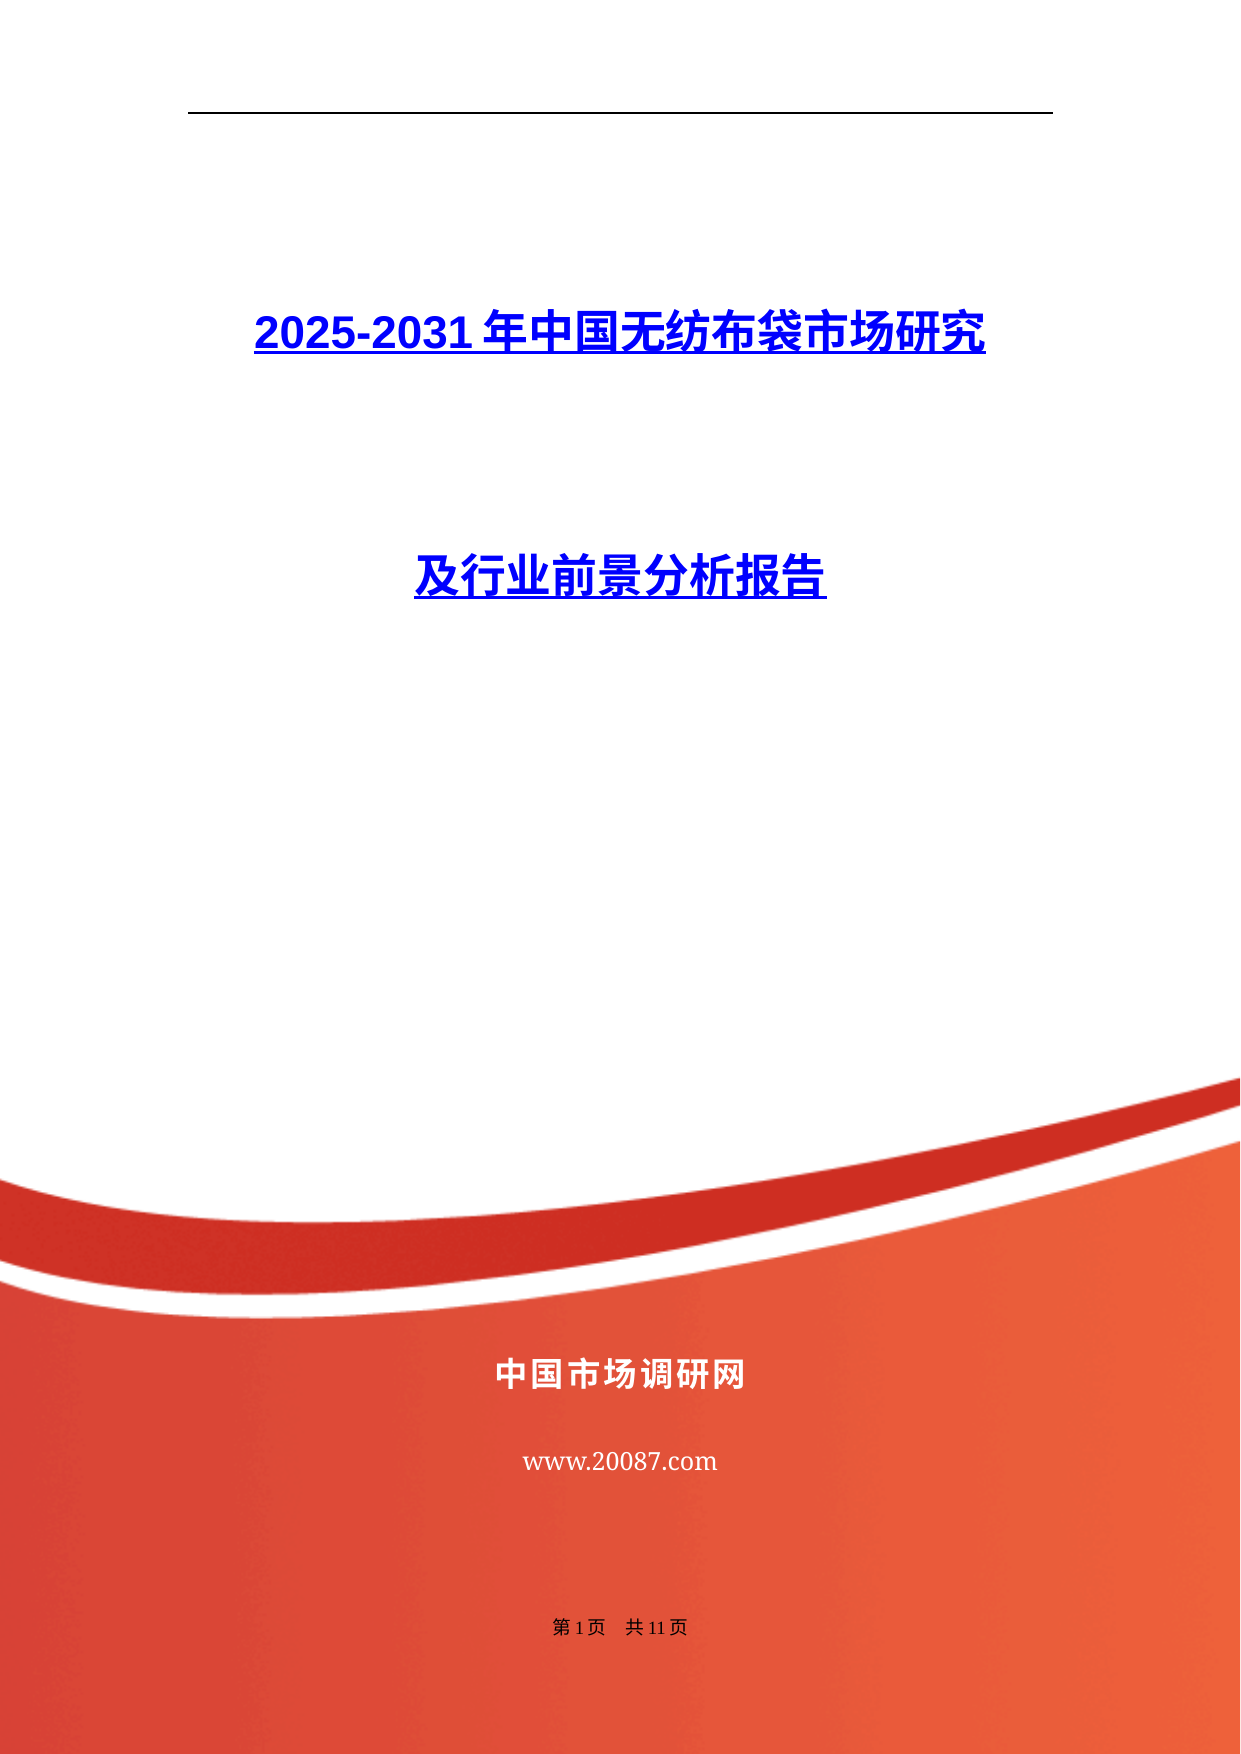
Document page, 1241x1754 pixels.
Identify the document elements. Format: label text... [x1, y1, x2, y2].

subtitle 中国市场调研网 [187, 1339, 1053, 1404]
text www.20087.com [187, 1428, 1053, 1493]
picture [0, 1006, 1241, 1754]
table_header 2025-2031年中国无纺布袋市场研究及行业前景分析报告 [188, 207, 1053, 773]
